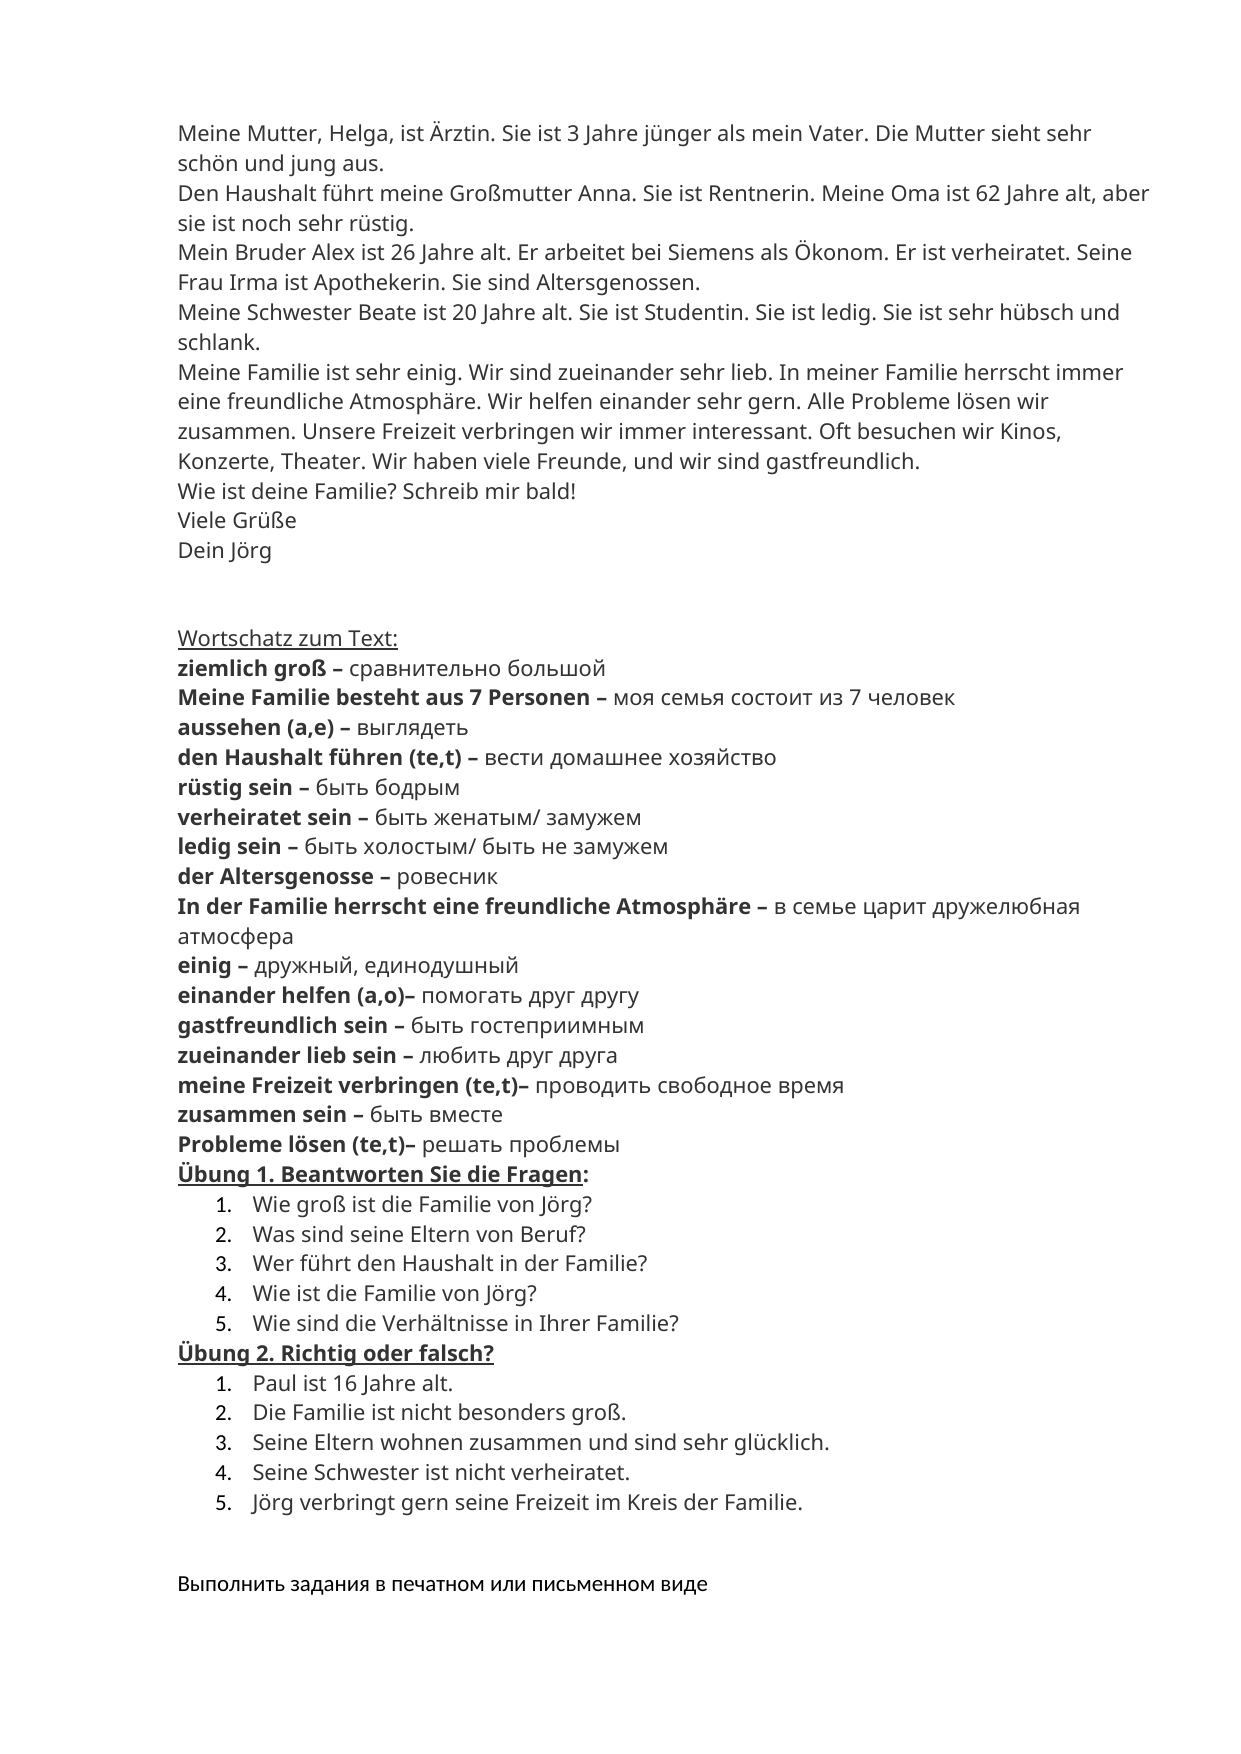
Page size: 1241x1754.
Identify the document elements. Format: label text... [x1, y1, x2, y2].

text zusammen sein – быть вместе [177, 1099, 1152, 1129]
text Viele Grüße [177, 505, 1152, 535]
text aussehen (а,е) – выглядеть [177, 712, 1152, 742]
text Meine Familie besteht aus 7 Personen – моя семья состоит из 7 человек [177, 682, 1152, 712]
list Die Familie ist nicht besonders groß. [215, 1397, 1152, 1427]
text Meine Schwester Beate ist 20 Jahre alt. Sie ist Studentin. Sie ist ledig. Sie ist sehr hübsch und schlank. [177, 297, 1152, 356]
text gastfreundlich sein – быть гостеприимным [177, 1010, 1152, 1040]
list Was sind seine Eltern von Beruf? [215, 1219, 1152, 1248]
list Wer führt den Haushalt in der Familie? [215, 1248, 1152, 1278]
text der Altersgenosse – ровесник [177, 861, 1152, 891]
text Probleme lösen (te,t)– решать проблемы [177, 1129, 1152, 1159]
text Mein Bruder Alex ist 26 Jahre alt. Er arbeitet bei Siemens als Ökonom. Er ist verheiratet. Seine Frau Irma ist Apothekerin. Sie sind Altersgenossen. [177, 237, 1152, 297]
list Paul ist 16 Jahre alt. [215, 1368, 1152, 1397]
list Wie sind die Verhältnisse in Ihrer Familie? [215, 1308, 1152, 1338]
text Übung 2. Richtig oder falsch? [177, 1338, 1152, 1368]
text rüstig sein – быть бодрым [177, 772, 1152, 802]
text Meine Familie ist sehr einig. Wir sind zueinander sehr lieb. In meiner Familie herrscht immer eine freundliche Atmosphäre. Wir helfen einander sehr gern. Alle Probleme lösen wir zusammen. Unsere Freizeit verbringen wir immer interessant. Oft besuchen wir Kinos, Konzerte, Theater. Wir haben viele Freunde, und wir sind gastfreundlich. [177, 356, 1152, 476]
text meine Freizeit verbringen (te,t)– проводить свободное время [177, 1070, 1152, 1099]
text Wortschatz zum Text: [177, 623, 1152, 653]
list Jörg verbringt gern seine Freizeit im Kreis der Familie. [215, 1487, 1152, 1517]
text zueinander lieb sein – любить друг друга [177, 1040, 1152, 1070]
text Den Haushalt führt meine Großmutter Anna. Sie ist Rentnerin. Meine Oma ist 62 Jahre alt, aber sie ist noch sehr rüstig. [177, 178, 1152, 237]
list Seine Schwester ist nicht verheiratet. [215, 1457, 1152, 1487]
text Dein Jörg [177, 535, 1152, 565]
list Wie groß ist die Familie von Jörg? [215, 1189, 1152, 1219]
text Wie ist deine Familie? Schreib mir bald! [177, 476, 1152, 505]
text Meine Mutter, Helga, ist Ärztin. Sie ist 3 Jahre jünger als mein Vater. Die Mutter sieht sehr schön und jung aus. [177, 118, 1152, 178]
list Seine Eltern wohnen zusammen und sind sehr glücklich. [215, 1427, 1152, 1457]
text einig – дружный, единодушный [177, 951, 1152, 980]
text Übung 1. Beantworten Sie die Fragen: [177, 1159, 1152, 1189]
text verheiratet sein – быть женатым/ замужем [177, 802, 1152, 831]
text ziemlich groß – сравнительно большой [177, 653, 1152, 682]
text den Haushalt führen (te,t) – вести домашнее хозяйство [177, 742, 1152, 772]
list Wie ist die Familie von Jörg? [215, 1278, 1152, 1308]
text Выполнить задания в печатном или письменном виде [177, 1569, 1152, 1598]
text einander helfen (a,o)– помогать друг другу [177, 980, 1152, 1010]
text ledig sein – быть холостым/ быть не замужем [177, 831, 1152, 861]
text In der Familie herrscht eine freundliche Atmosphäre – в семье царит дружелюбная атмосфера [177, 891, 1152, 951]
